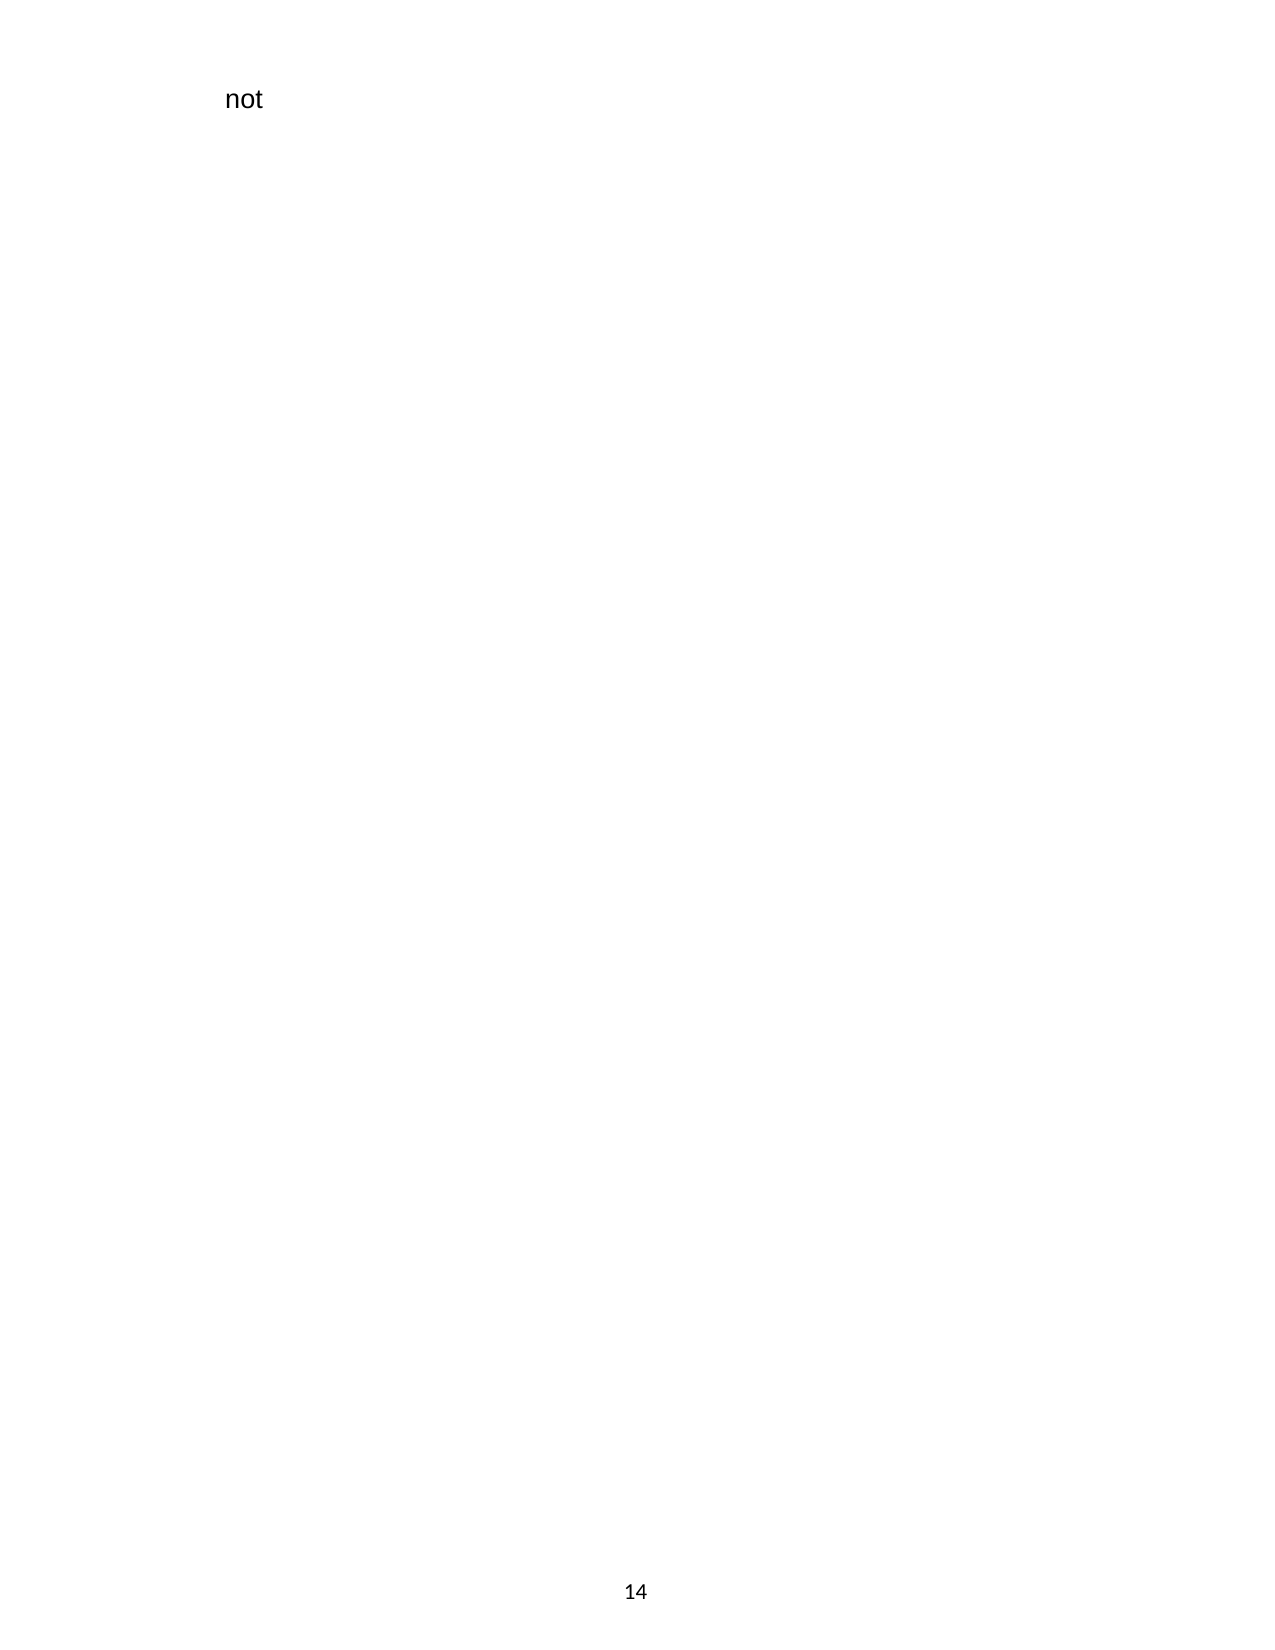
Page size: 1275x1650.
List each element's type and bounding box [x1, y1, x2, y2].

list [165, 83, 1152, 114]
